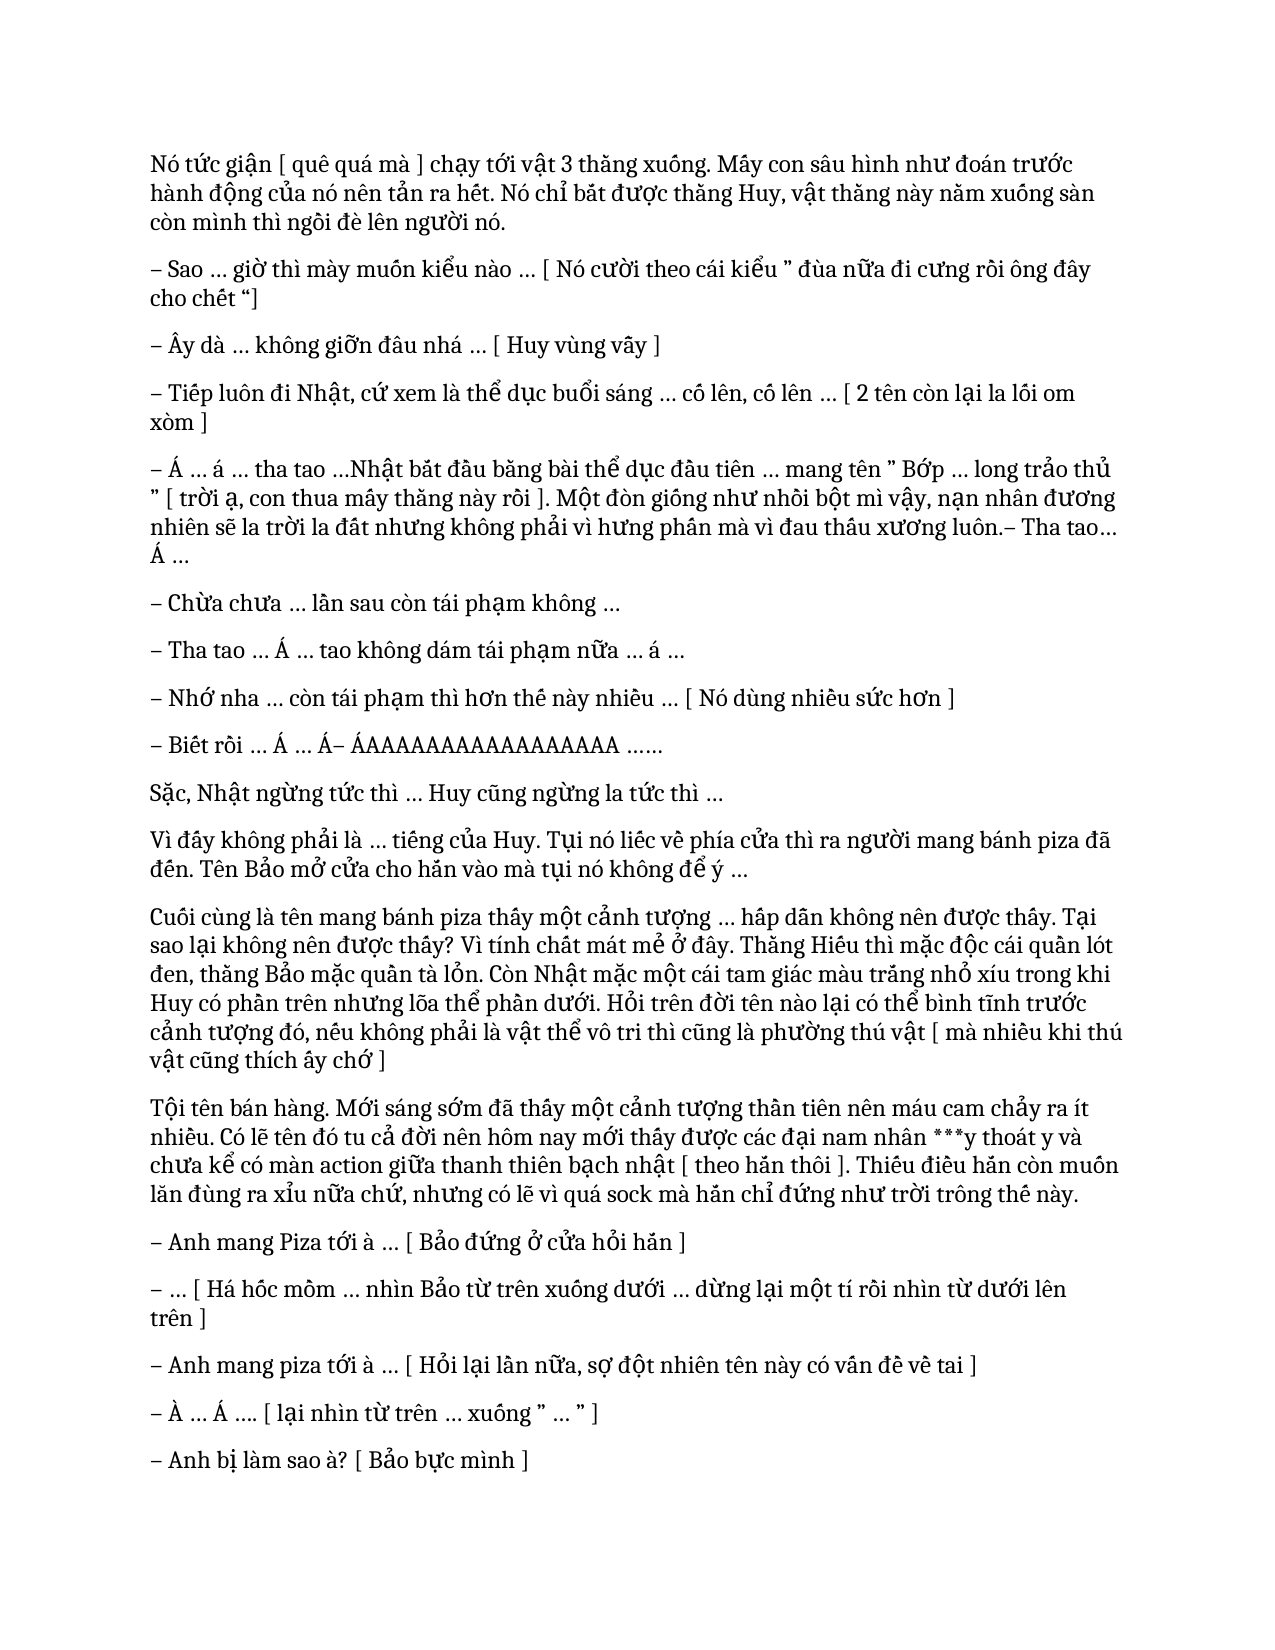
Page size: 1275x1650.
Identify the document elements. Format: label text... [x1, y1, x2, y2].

text – Tiếp luôn đi Nhật, cứ xem là thể dục buổi sáng … cố lên, cố lên … [ 2 tên còn lại la lối om xòm ] [150, 379, 1125, 436]
text Nó tức giận [ quê quá mà ] chạy tới vật 3 thằng xuống. Mấy con sâu hình như đoán trước hành động của nó nên tản ra hết. Nó chỉ bắt được thằng Huy, vật thằng này nằm xuống sàn còn mình thì ngồi đè lên người nó. [150, 150, 1125, 236]
text Tội tên bán hàng. Mới sáng sớm đã thấy một cảnh tượng thần tiên nên máu cam chảy ra ít nhiều. Có lẽ tên đó tu cả đời nên hôm nay mới thấy được các đại nam nhân ***y thoát y và chưa kể có màn action giữa thanh thiên bạch nhật [ theo hắn thôi ]. Thiếu điều hắn còn muốn lăn đùng ra xỉu nữa chứ, nhưng có lẽ vì quá sock mà hắn chỉ đứng như trời trông thế này. [150, 1094, 1125, 1209]
text Sặc, Nhật ngừng tức thì … Huy cũng ngừng la tức thì … [150, 779, 1125, 807]
text – Á … á … tha tao …Nhật bắt đầu bằng bài thể dục đầu tiên … mang tên ” Bớp … long trảo thủ ” [ trời ạ, con thua mấy thằng này rồi ]. Một đòn giống như nhồi bột mì vậy, nạn nhân đương nhiên sẽ la trời la đất nhưng không phải vì hưng phấn mà vì đau thấu xương luôn.– Tha tao… Á … [150, 455, 1125, 570]
text Cuối cùng là tên mang bánh piza thấy một cảnh tượng … hấp dẫn không nên được thấy. Tại sao lại không nên được thấy? Vì tính chất mát mẻ ở đây. Thằng Hiếu thì mặc độc cái quần lót đen, thằng Bảo mặc quần tà lỏn. Còn Nhật mặc một cái tam giác màu trắng nhỏ xíu trong khi Huy có phần trên nhưng lõa thể phần dưới. Hỏi trên đời tên nào lại có thể bình tĩnh trước cảnh tượng đó, nếu không phải là vật thể vô tri thì cũng là phường thú vật [ mà nhiều khi thú vật cũng thích ấy chớ ] [150, 902, 1125, 1075]
text – Sao … giờ thì mày muốn kiểu nào … [ Nó cười theo cái kiểu ” đùa nữa đi cưng rồi ông đây cho chết “] [150, 255, 1125, 312]
text Vì đấy không phải là … tiếng của Huy. Tụi nó liếc về phía cửa thì ra người mang bánh piza đã đến. Tên Bảo mở cửa cho hắn vào mà tụi nó không để ý … [150, 826, 1125, 884]
text – Biết rồi … Á … Á– ÁAAAAAAAAAAAAAAAAA …… [150, 731, 1125, 760]
text – À … Á …. [ lại nhìn từ trên … xuống ” … ” ] [150, 1399, 1125, 1427]
text – Anh bị làm sao à? [ Bảo bực mình ] [150, 1446, 1125, 1475]
text – Ây dà … không giỡn đâu nhá … [ Huy vùng vẫy ] [150, 331, 1125, 360]
text – Tha tao … Á … tao không dám tái phạm nữa … á … [150, 636, 1125, 665]
text – Anh mang Piza tới à … [ Bảo đứng ở cửa hỏi hắn ] [150, 1227, 1125, 1256]
text – Nhớ nha … còn tái phạm thì hơn thế này nhiều … [ Nó dùng nhiều sức hơn ] [150, 684, 1125, 712]
text – Anh mang piza tới à … [ Hỏi lại lần nữa, sợ đột nhiên tên này có vấn đề về tai ] [150, 1351, 1125, 1380]
text – Chừa chưa … lần sau còn tái phạm không … [150, 589, 1125, 617]
text – … [ Há hốc mồm … nhìn Bảo từ trên xuống dưới … dừng lại một tí rồi nhìn từ dưới lên trên ] [150, 1275, 1125, 1332]
